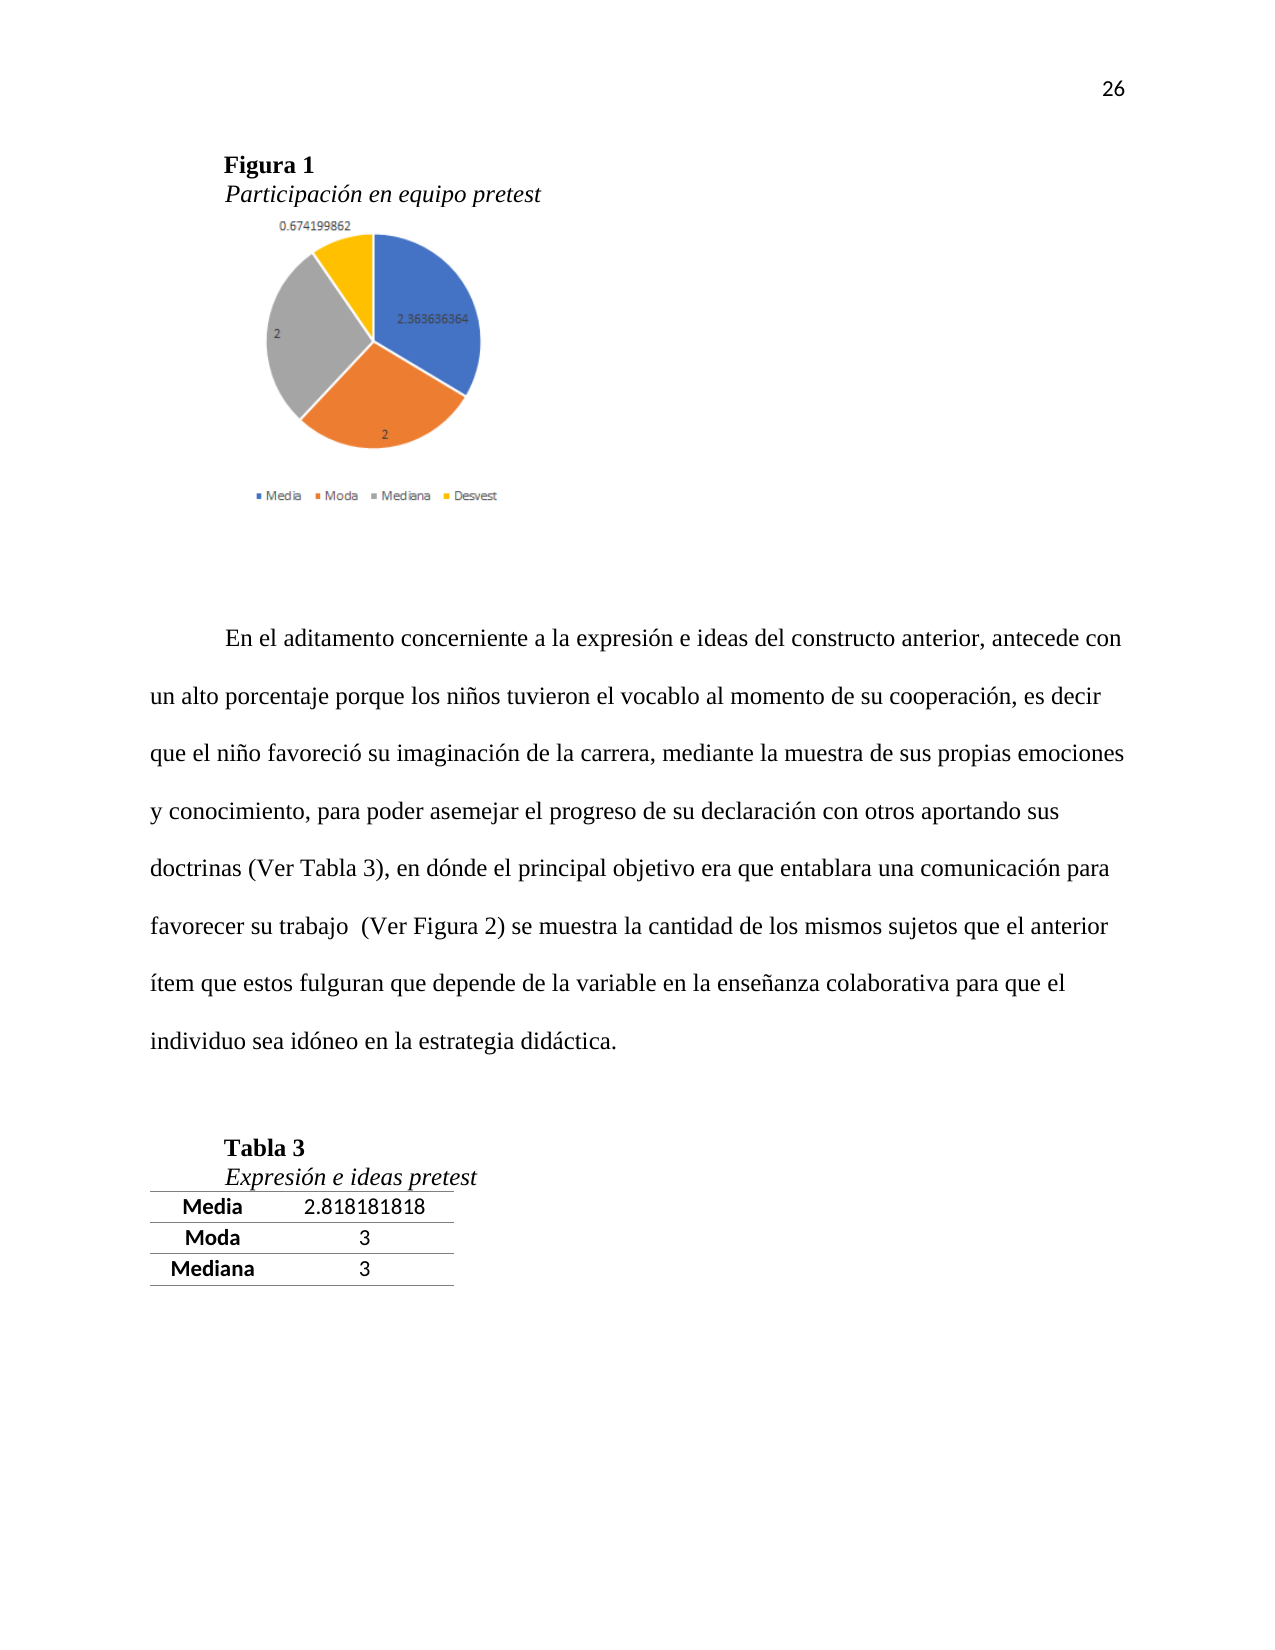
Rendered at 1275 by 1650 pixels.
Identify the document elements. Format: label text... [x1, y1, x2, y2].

table_header Media [150, 1192, 275, 1222]
table_cell 3 [275, 1223, 454, 1253]
text Expresión e ideas pretest [150, 1162, 1125, 1191]
text Tabla 3 [150, 1133, 1125, 1162]
text Figura 1 [150, 150, 1125, 179]
picture [225, 207, 543, 508]
table_header 2.818181818 [275, 1192, 454, 1222]
table_cell Mediana [150, 1254, 275, 1284]
text Participación en equipo pretest [150, 179, 1125, 207]
text En el aditamento concerniente a la expresión e ideas del constructo anterior, antecede con un alto porcentaje porque los niños tuvieron el vocablo al momento de su cooperación, es decir que el niño favoreció su imaginación de la carrera, mediante la muestra de sus propias emociones y conocimiento, para poder asemejar el progreso de su declaración con otros aportando sus doctrinas (Ver Tabla 3), en dónde el principal objetivo era que entablara una comunicación para favorecer su trabajo (Ver Figura 2) se muestra la cantidad de los mismos sujetos que el anterior ítem que estos fulguran que depende de la variable en la enseñanza colaborativa para que el individuo sea idóneo en la estrategia didáctica. [150, 623, 1125, 1054]
table_cell 3 [275, 1254, 454, 1284]
table_cell Moda [150, 1223, 275, 1253]
